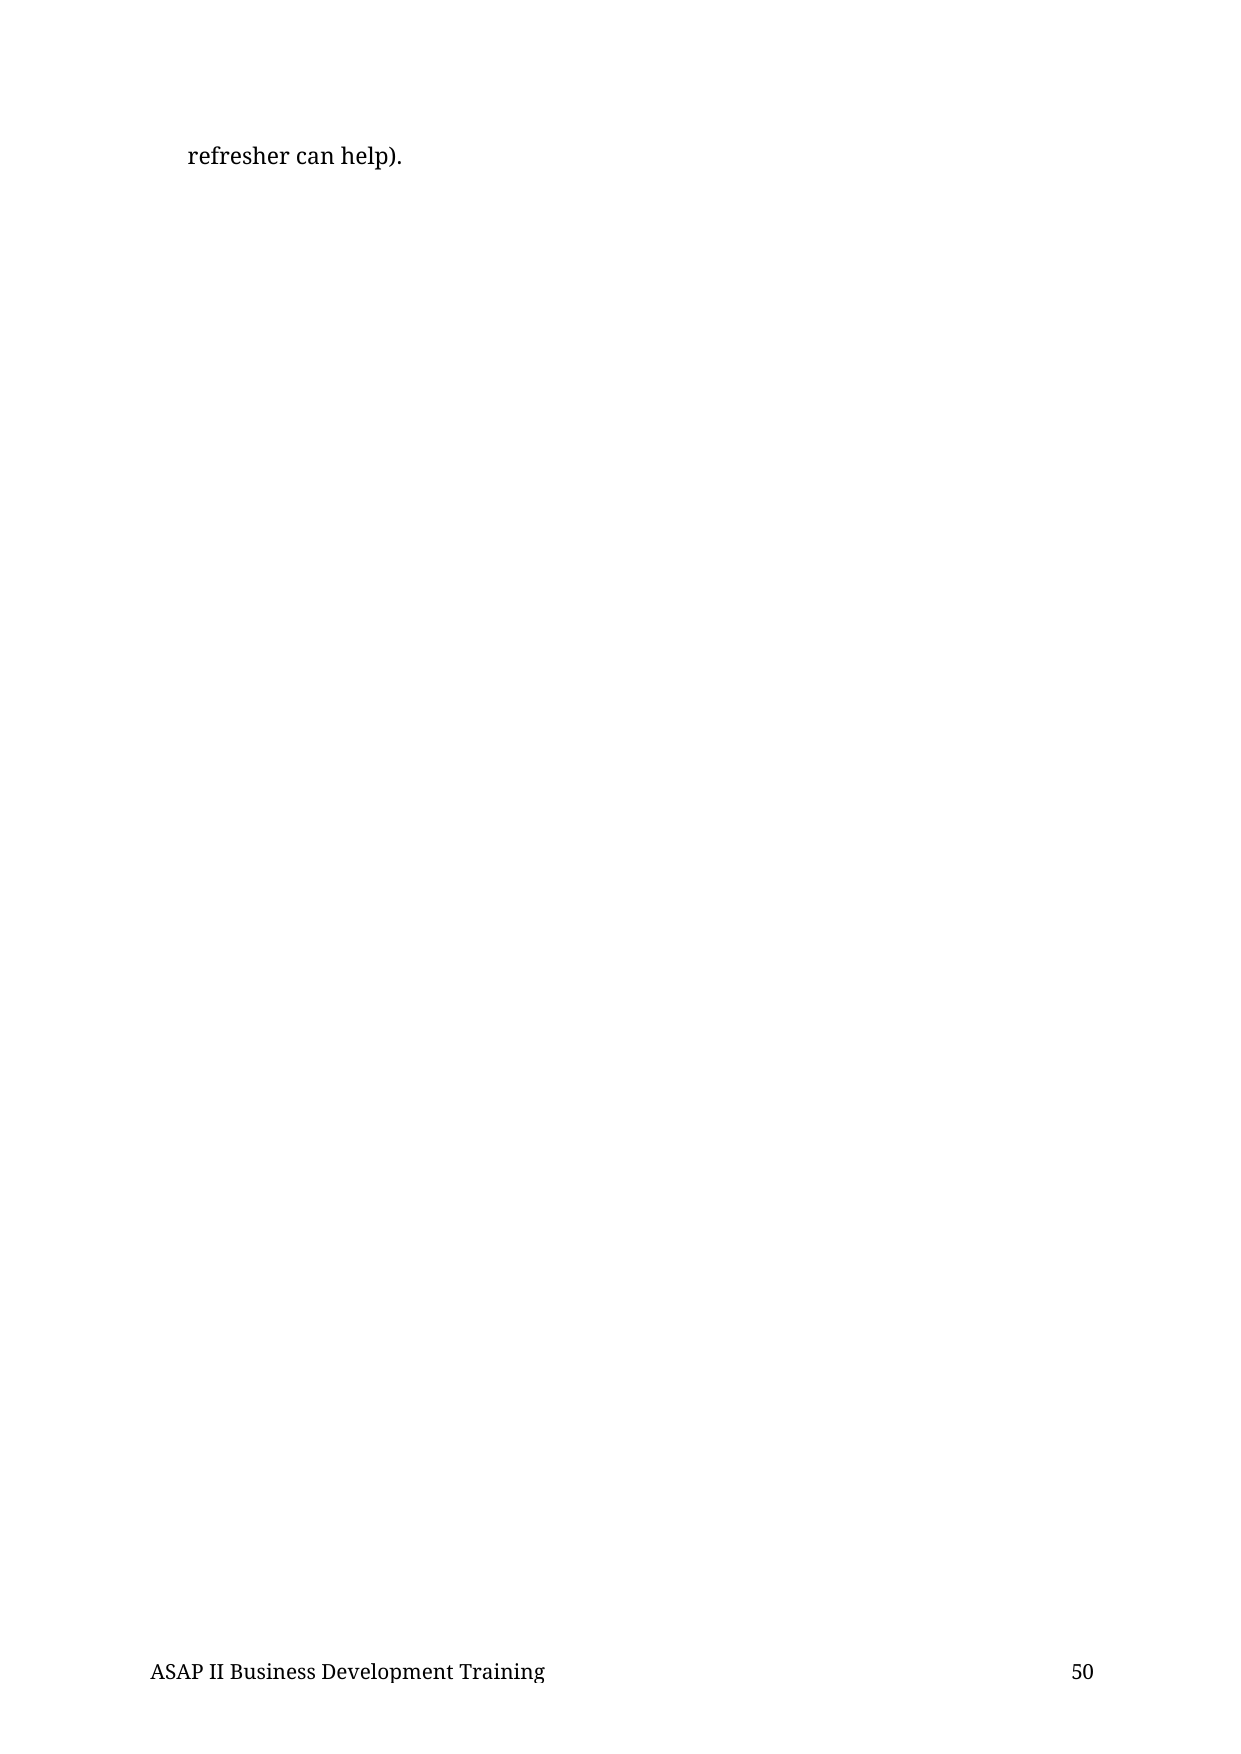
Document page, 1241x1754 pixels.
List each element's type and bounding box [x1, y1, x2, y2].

list [150, 139, 1090, 171]
